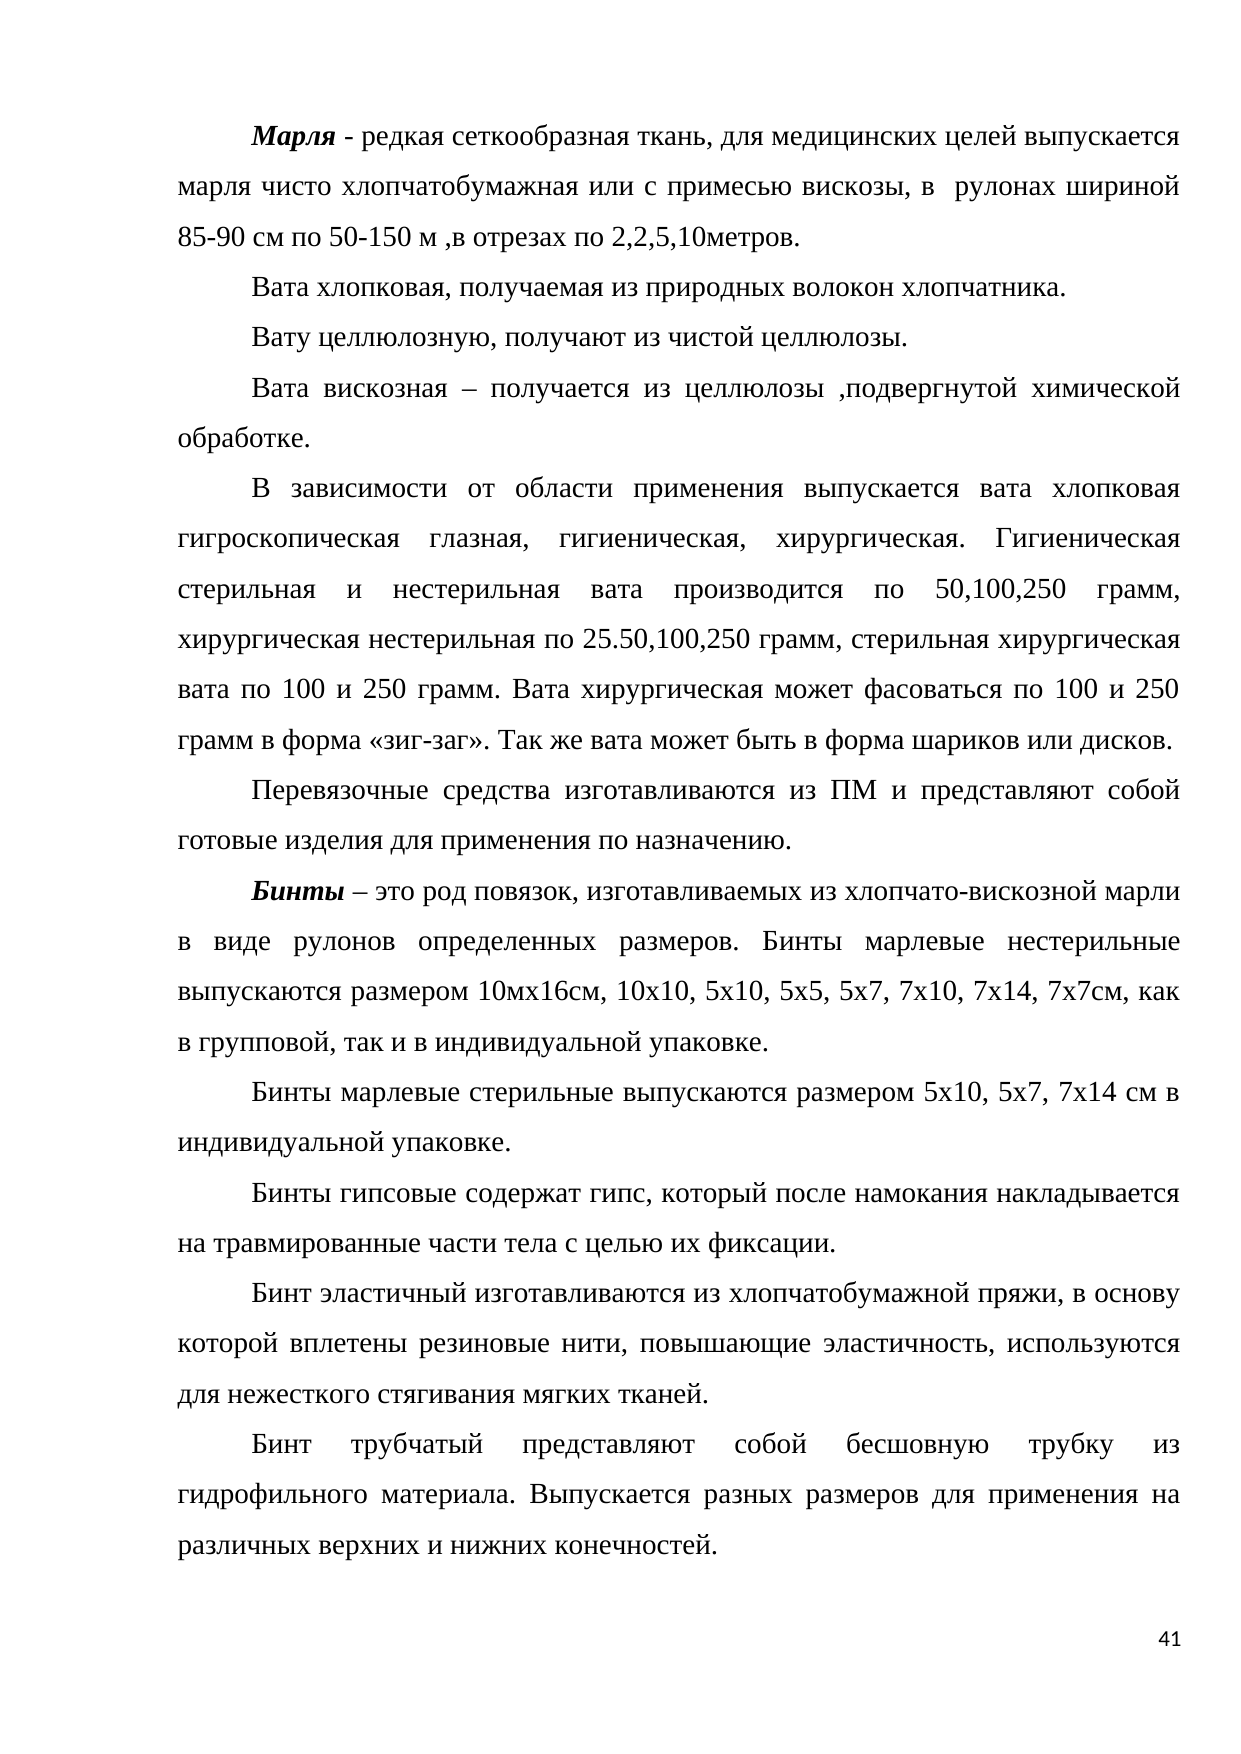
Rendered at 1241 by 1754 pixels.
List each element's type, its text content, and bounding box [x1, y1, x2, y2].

text Бинты гипсовые содержат гипс, который после намокания накладывается на травмированные части тела с целью их фиксации. [177, 1175, 1181, 1258]
text Вата вискозная – получается из целлюлозы ,подвергнутой химической обработке. [177, 370, 1181, 453]
text Бинты марлевые стерильные выпускаются размером 5х10, 5х7, 7х14 см в индивидуальной упаковке. [177, 1074, 1181, 1158]
text Марля - редкая сеткообразная ткань, для медицинских целей выпускается марля чисто хлопчатобумажная или с примесью вискозы, в рулонах шириной 85-90 см по 50-150 м ,в отрезах по 2,2,5,10метров. [177, 118, 1181, 252]
text Вату целлюлозную, получают из чистой целлюлозы. [177, 319, 1181, 353]
text Бинт трубчатый представляют собой бесшовную трубку из гидрофильного материала. Выпускается разных размеров для применения на различных верхних и нижних конечностей. [177, 1426, 1181, 1560]
text В зависимости от области применения выпускается вата хлопковая гигроскопическая глазная, гигиеническая, хирургическая. Гигиеническая стерильная и нестерильная вата производится по 50,100,250 грамм, хирургическая нестерильная по 25.50,100,250 грамм, стерильная хирургическая вата по 100 и 250 грамм. Вата хирургическая может фасоваться по 100 и 250 грамм в форма «зиг-заг». Так же вата может быть в форма шариков или дисков. [177, 470, 1181, 755]
text Перевязочные средства изготавливаются из ПМ и представляют собой готовые изделия для применения по назначению. [177, 772, 1181, 856]
text Бинт эластичный изготавливаются из хлопчатобумажной пряжи, в основу которой вплетены резиновые нити, повышающие эластичность, используются для нежесткого стягивания мягких тканей. [177, 1275, 1181, 1409]
text Бинты – это род повязок, изготавливаемых из хлопчато-вискозной марли в виде рулонов определенных размеров. Бинты марлевые нестерильные выпускаются размером 10мх16см, 10х10, 5х10, 5х5, 5х7, 7х10, 7х14, 7х7см, как в групповой, так и в индивидуальной упаковке. [177, 873, 1181, 1057]
text Вата хлопковая, получаемая из природных волокон хлопчатника. [177, 269, 1181, 303]
